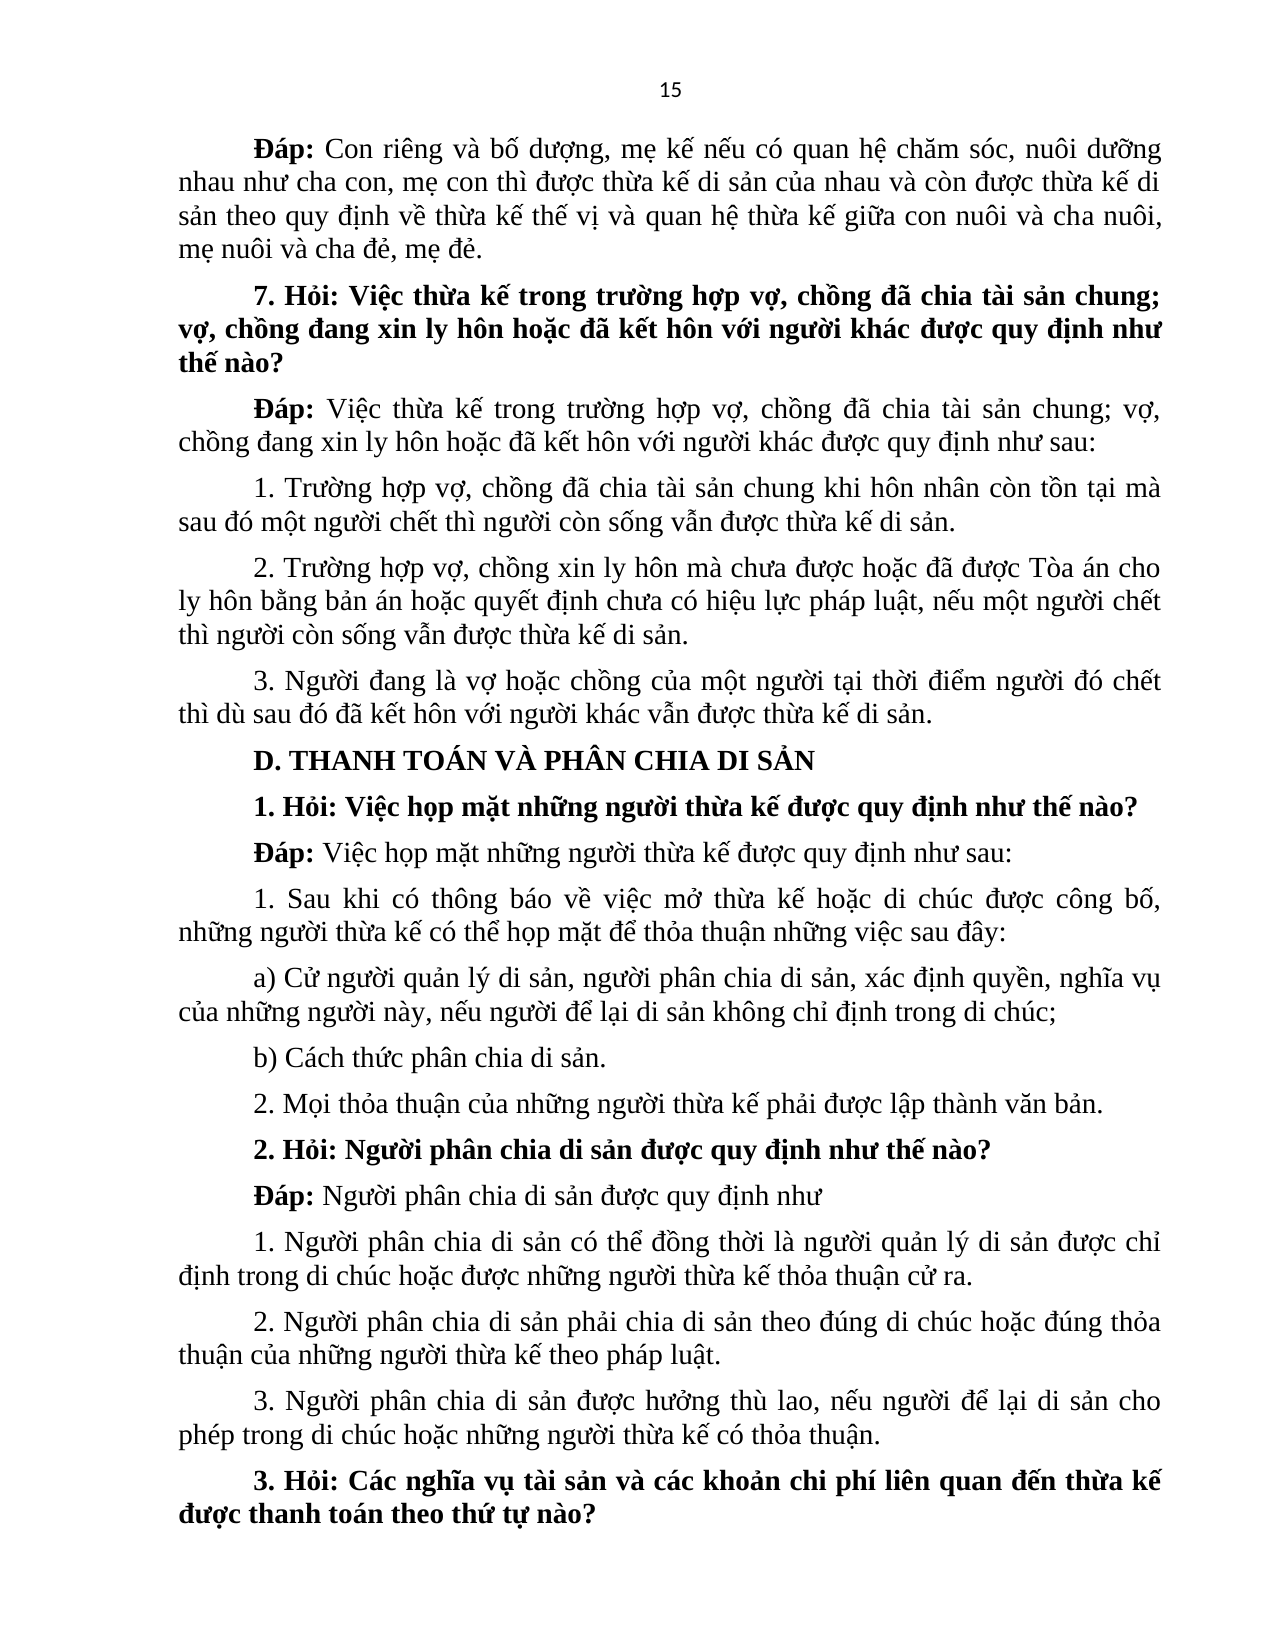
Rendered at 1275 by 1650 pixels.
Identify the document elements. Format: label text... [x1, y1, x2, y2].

text 1. Hỏi: Việc họp mặt những người thừa kế được quy định như thế nào? [178, 789, 1162, 822]
text 2. Hỏi: Người phân chia di sản được quy định như thế nào? [178, 1132, 1162, 1166]
text Đáp: Người phân chia di sản được quy định như [178, 1178, 1162, 1212]
text 2. Người phân chia di sản phải chia di sản theo đúng di chúc hoặc đúng thỏa thuận của những người thừa kế theo pháp luật. [178, 1304, 1162, 1371]
text 7. Hỏi: Việc thừa kế trong trường hợp vợ, chồng đã chia tài sản chung; vợ, chồng đang xin ly hôn hoặc đã kết hôn với người khác được quy định như thế nào? [178, 278, 1162, 378]
text b) Cách thức phân chia di sản. [178, 1040, 1162, 1073]
text Đáp: Việc họp mặt những người thừa kế được quy định như sau: [178, 835, 1162, 868]
text 1. Trường hợp vợ, chồng đã chia tài sản chung khi hôn nhân còn tồn tại mà sau đó một người chết thì người còn sống vẫn được thừa kế di sản. [178, 470, 1162, 537]
text 1. Người phân chia di sản có thể đồng thời là người quản lý di sản được chỉ định trong di chúc hoặc được những người thừa kế thỏa thuận cử ra. [178, 1224, 1162, 1291]
text D. THANH TOÁN VÀ PHÂN CHIA DI SẢN [178, 743, 1162, 776]
text 3. Hỏi: Các nghĩa vụ tài sản và các khoản chi phí liên quan đến thừa kế được thanh toán theo thứ tự nào? [178, 1463, 1162, 1530]
text Đáp: Việc thừa kế trong trường hợp vợ, chồng đã chia tài sản chung; vợ, chồng đang xin ly hôn hoặc đã kết hôn với người khác được quy định như sau: [178, 391, 1162, 458]
text 3. Người đang là vợ hoặc chồng của một người tại thời điểm người đó chết thì dù sau đó đã kết hôn với người khác vẫn được thừa kế di sản. [178, 663, 1162, 730]
text a) Cử người quản lý di sản, người phân chia di sản, xác định quyền, nghĩa vụ của những người này, nếu người để lại di sản không chỉ định trong di chúc; [178, 960, 1162, 1027]
text 1. Sau khi có thông báo về việc mở thừa kế hoặc di chúc được công bố, những người thừa kế có thể họp mặt để thỏa thuận những việc sau đây: [178, 881, 1162, 948]
text 3. Người phân chia di sản được hưởng thù lao, nếu người để lại di sản cho phép trong di chúc hoặc những người thừa kế có thỏa thuận. [178, 1383, 1162, 1450]
text 2. Mọi thỏa thuận của những người thừa kế phải được lập thành văn bản. [178, 1086, 1162, 1119]
text 2. Trường hợp vợ, chồng xin ly hôn mà chưa được hoặc đã được Tòa án cho ly hôn bằng bản án hoặc quyết định chưa có hiệu lực pháp luật, nếu một người chết thì người còn sống vẫn được thừa kế di sản. [178, 550, 1162, 651]
text Đáp: Con riêng và bố dượng, mẹ kế nếu có quan hệ chăm sóc, nuôi dưỡng nhau như cha con, mẹ con thì được thừa kế di sản của nhau và còn được thừa kế di sản theo quy định về thừa kế thế vị và quan hệ thừa kế giữa con nuôi và cha nuôi, mẹ nuôi và cha đẻ, mẹ đẻ. [178, 131, 1162, 265]
